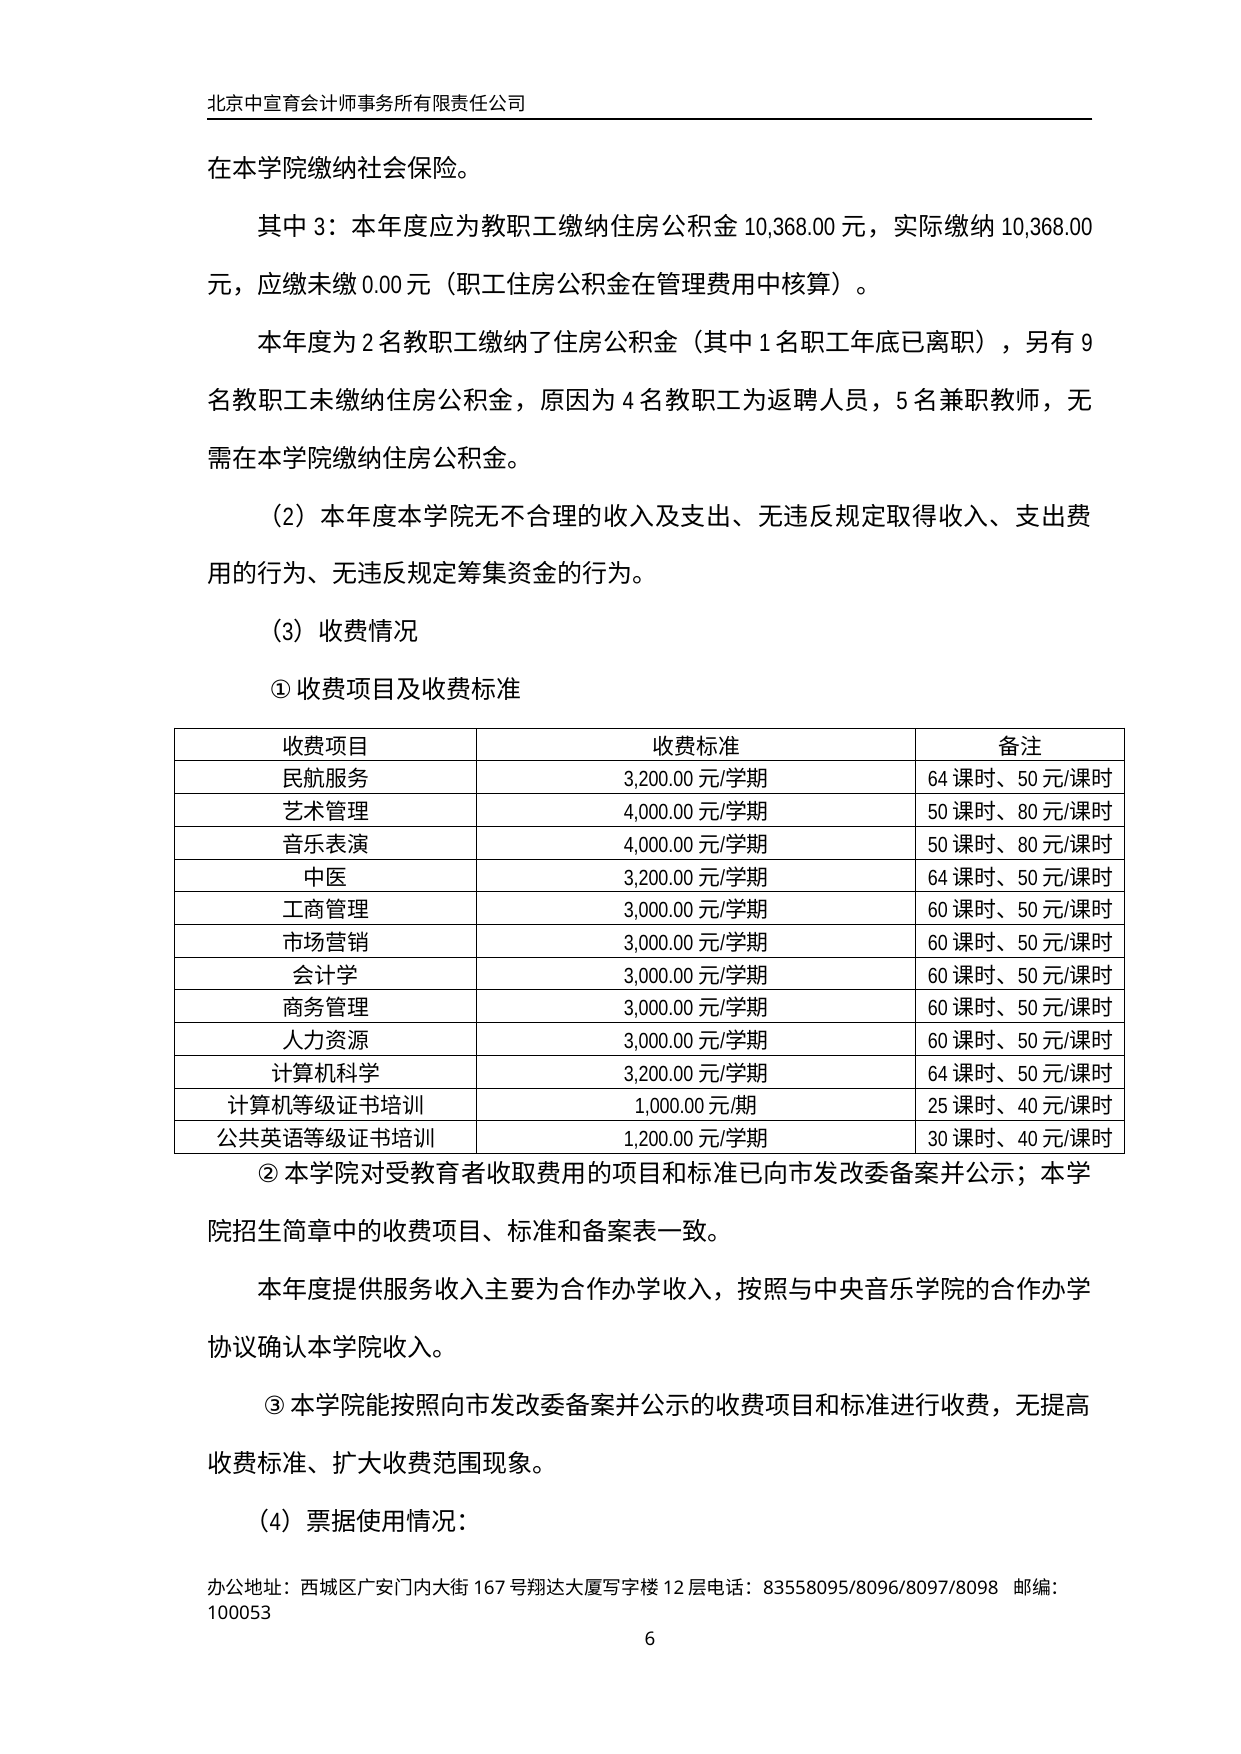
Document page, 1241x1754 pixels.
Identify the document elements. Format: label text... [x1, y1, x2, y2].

table_cell 64课时、50元/课时 [916, 860, 1124, 891]
text 其中3：本年度应为教职工缴纳住房公积金10,368.00元，实际缴纳10,368.00元，应缴未缴0.00元（职工住房公积金在管理费用中核算）。 [207, 206, 1092, 301]
text 本年度为2名教职工缴纳了住房公积金（其中1名职工年底已离职），另有9名教职工未缴纳住房公积金，原因为4名教职工为返聘人员，5名兼职教师，无需在本学院缴纳住房公积金。 [207, 322, 1092, 474]
text 本年度提供服务收入主要为合作办学收入，按照与中央音乐学院的合作办学协议确认本学院收入。 [207, 1270, 1092, 1364]
table_cell 民航服务 [175, 761, 476, 793]
table_cell 4,000.00元/学期 [477, 794, 915, 826]
text （2）本年度本学院无不合理的收入及支出、无违反规定取得收入、支出费用的行为、无违反规定筹集资金的行为。 [207, 496, 1092, 590]
table_cell 30课时、40元/课时 [916, 1121, 1124, 1153]
table_cell 3,000.00元/学期 [477, 1023, 915, 1055]
table_cell 3,000.00元/学期 [477, 990, 915, 1022]
table_cell 市场营销 [175, 925, 476, 957]
table_cell 工商管理 [175, 892, 476, 924]
table_cell 中医 [175, 860, 476, 891]
table_cell 60课时、50元/课时 [916, 958, 1124, 989]
table_cell 60课时、50元/课时 [916, 925, 1124, 957]
text ②本学院对受教育者收取费用的项目和标准已向市发改委备案并公示；本学院招生简章中的收费项目、标准和备案表一致。 [207, 1154, 1092, 1248]
table_cell 1,000.00元/期 [477, 1089, 915, 1120]
table_cell 4,000.00元/学期 [477, 827, 915, 858]
table_cell 60课时、50元/课时 [916, 892, 1124, 924]
table_header 收费标准 [477, 729, 915, 760]
table_cell 计算机科学 [175, 1056, 476, 1087]
text ③本学院能按照向市发改委备案并公示的收费项目和标准进行收费，无提高收费标准、扩大收费范围现象。 [207, 1386, 1092, 1480]
table_cell 音乐表演 [175, 827, 476, 858]
table_cell 人力资源 [175, 1023, 476, 1055]
table_cell 商务管理 [175, 990, 476, 1022]
table_cell 50课时、80元/课时 [916, 794, 1124, 826]
table_cell 50课时、80元/课时 [916, 827, 1124, 858]
table_cell 3,200.00元/学期 [477, 1056, 915, 1087]
table_cell 64课时、50元/课时 [916, 1056, 1124, 1087]
table_header 备注 [916, 729, 1124, 760]
table_cell 3,000.00元/学期 [477, 958, 915, 989]
table_cell 计算机等级证书培训 [175, 1089, 476, 1120]
table_cell 60课时、50元/课时 [916, 1023, 1124, 1055]
table_cell 公共英语等级证书培训 [175, 1121, 476, 1153]
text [207, 148, 1092, 185]
table_header 收费项目 [175, 729, 476, 760]
table_cell 3,200.00元/学期 [477, 860, 915, 891]
table_cell 1,200.00元/学期 [477, 1121, 915, 1153]
text （4）票据使用情况： [207, 1501, 1092, 1538]
table_cell 25课时、40元/课时 [916, 1089, 1124, 1120]
table_cell 3,000.00元/学期 [477, 892, 915, 924]
table_cell 艺术管理 [175, 794, 476, 826]
table_cell 3,200.00元/学期 [477, 761, 915, 793]
table_cell 3,000.00元/学期 [477, 925, 915, 957]
text （3）收费情况 [207, 612, 1092, 648]
table_cell 60课时、50元/课时 [916, 990, 1124, 1022]
table_cell 会计学 [175, 958, 476, 989]
table_cell 64课时、50元/课时 [916, 761, 1124, 793]
text ①收费项目及收费标准 [207, 670, 1092, 706]
